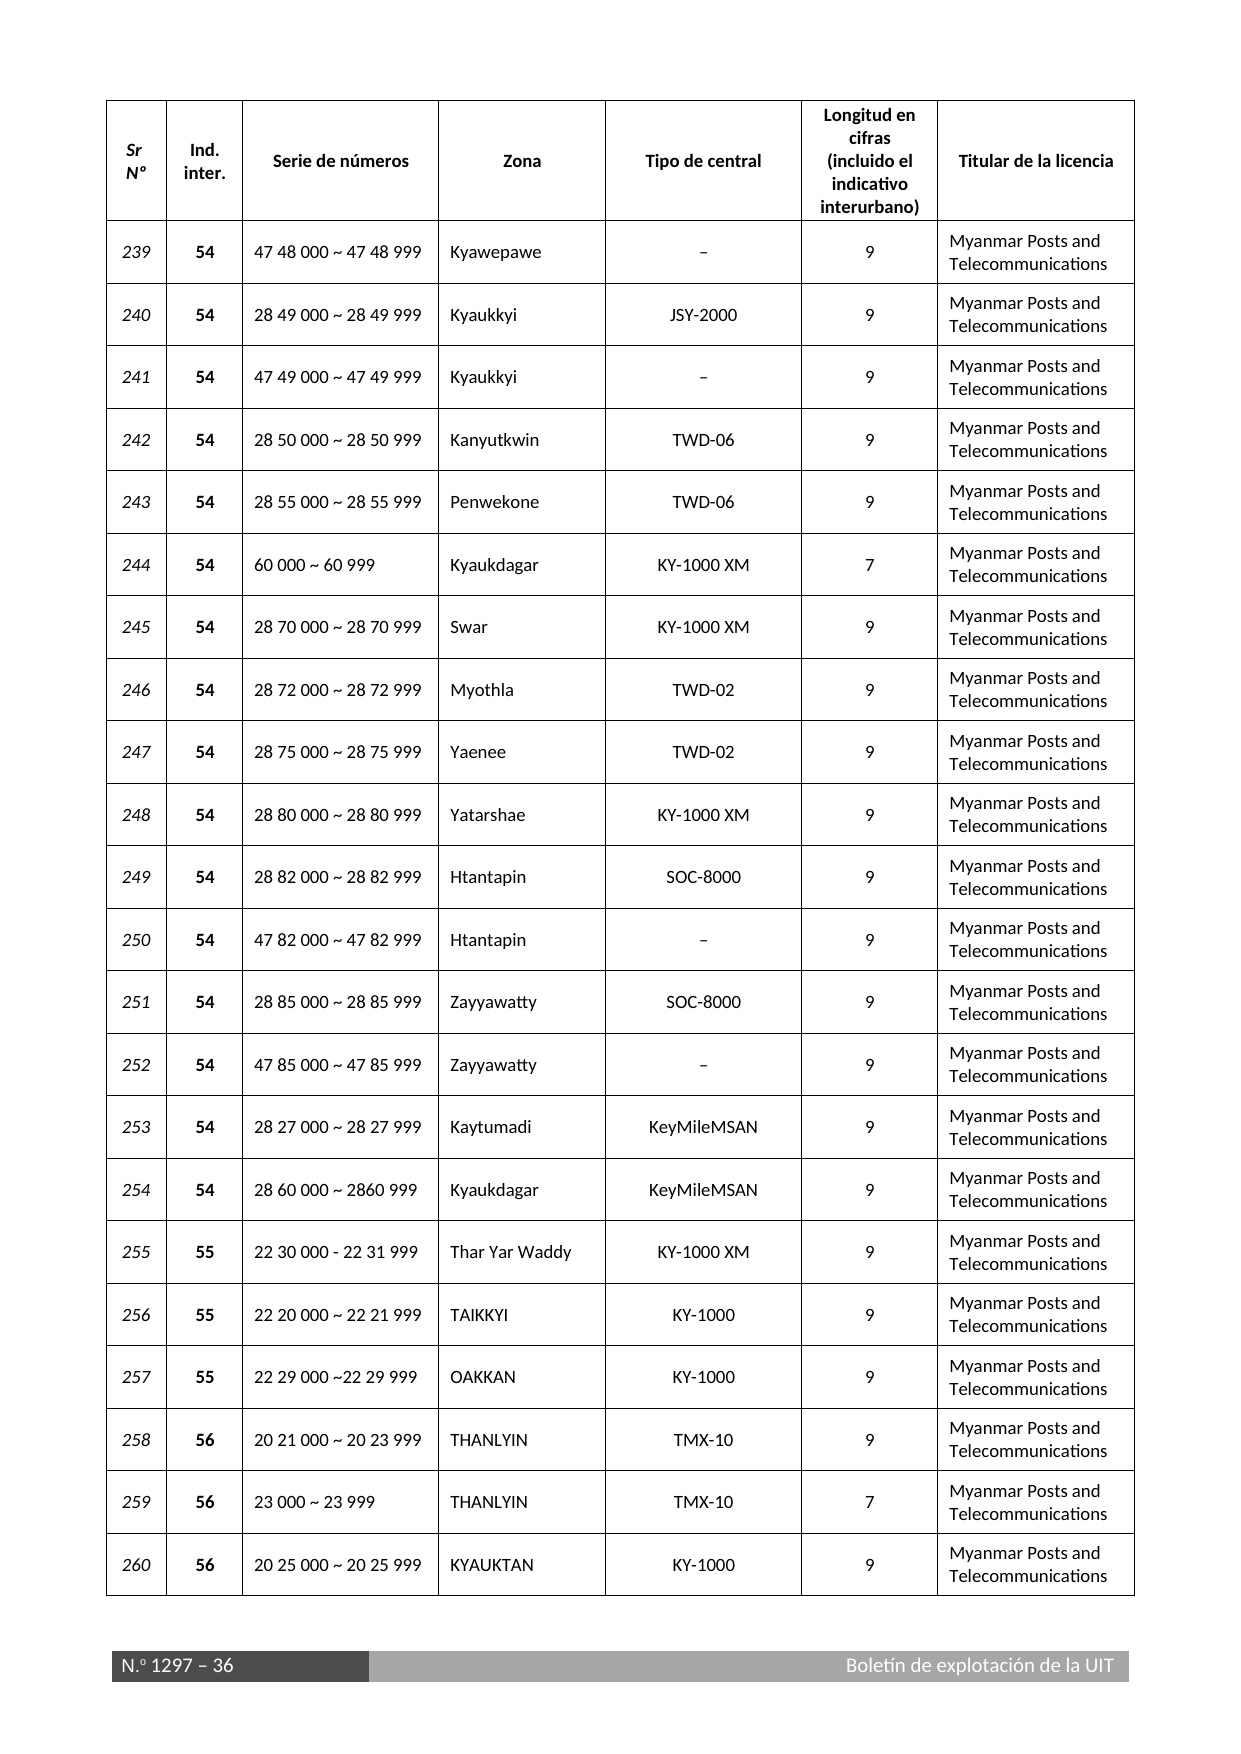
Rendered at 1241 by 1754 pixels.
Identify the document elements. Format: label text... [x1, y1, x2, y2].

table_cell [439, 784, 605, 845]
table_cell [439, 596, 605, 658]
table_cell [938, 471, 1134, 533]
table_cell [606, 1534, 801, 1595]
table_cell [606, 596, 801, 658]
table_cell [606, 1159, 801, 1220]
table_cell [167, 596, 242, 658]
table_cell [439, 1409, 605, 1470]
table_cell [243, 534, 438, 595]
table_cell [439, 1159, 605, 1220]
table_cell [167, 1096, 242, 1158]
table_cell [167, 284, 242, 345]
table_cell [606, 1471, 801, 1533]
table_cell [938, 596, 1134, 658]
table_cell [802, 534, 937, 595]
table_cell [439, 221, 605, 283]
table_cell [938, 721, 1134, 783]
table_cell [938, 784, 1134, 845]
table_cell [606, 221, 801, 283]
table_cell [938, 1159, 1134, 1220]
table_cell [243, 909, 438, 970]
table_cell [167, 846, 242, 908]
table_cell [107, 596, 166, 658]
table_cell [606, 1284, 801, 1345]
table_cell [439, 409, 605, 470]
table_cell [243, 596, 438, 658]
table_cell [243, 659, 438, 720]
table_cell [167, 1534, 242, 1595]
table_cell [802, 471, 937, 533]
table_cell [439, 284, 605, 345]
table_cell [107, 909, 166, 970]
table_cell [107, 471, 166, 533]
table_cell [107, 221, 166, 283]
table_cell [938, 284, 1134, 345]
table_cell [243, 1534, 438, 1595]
table_header Longitud en cifras (incluido el indicativo interurbano) [802, 101, 937, 220]
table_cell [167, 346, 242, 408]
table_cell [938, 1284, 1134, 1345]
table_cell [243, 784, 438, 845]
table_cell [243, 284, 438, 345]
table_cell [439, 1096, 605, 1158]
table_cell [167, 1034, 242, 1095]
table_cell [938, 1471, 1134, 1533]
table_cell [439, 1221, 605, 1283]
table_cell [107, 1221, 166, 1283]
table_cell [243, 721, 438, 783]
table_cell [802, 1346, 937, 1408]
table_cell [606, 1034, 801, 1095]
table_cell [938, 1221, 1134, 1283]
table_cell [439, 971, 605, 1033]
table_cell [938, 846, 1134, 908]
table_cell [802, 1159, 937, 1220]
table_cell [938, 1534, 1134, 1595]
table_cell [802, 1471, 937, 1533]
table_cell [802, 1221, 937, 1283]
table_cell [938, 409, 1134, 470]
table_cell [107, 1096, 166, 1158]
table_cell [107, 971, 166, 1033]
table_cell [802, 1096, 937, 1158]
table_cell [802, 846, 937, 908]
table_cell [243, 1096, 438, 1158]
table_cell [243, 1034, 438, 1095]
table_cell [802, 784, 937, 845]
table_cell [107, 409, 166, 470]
table_header Sr Nº [107, 101, 166, 220]
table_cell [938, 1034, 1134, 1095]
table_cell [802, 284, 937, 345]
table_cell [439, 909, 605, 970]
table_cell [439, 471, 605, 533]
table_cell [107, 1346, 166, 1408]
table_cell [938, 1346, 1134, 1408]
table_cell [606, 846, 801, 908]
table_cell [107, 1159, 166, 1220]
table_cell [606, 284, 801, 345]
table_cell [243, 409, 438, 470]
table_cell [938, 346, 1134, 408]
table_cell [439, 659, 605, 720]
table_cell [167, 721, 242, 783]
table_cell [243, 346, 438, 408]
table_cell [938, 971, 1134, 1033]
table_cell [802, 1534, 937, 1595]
table_header Zona [439, 101, 605, 220]
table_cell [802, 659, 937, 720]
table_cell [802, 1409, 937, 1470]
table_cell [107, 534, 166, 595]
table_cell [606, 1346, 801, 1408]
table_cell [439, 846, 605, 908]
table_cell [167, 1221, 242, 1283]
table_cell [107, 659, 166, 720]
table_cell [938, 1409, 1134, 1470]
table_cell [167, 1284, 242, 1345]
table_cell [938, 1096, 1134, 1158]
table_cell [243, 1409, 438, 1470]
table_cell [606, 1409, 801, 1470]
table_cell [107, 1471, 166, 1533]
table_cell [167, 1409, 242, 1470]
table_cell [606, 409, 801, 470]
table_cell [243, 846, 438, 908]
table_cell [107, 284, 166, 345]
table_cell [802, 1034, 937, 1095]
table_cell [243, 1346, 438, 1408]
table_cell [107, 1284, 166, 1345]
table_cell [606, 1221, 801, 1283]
table_header Serie de números [243, 101, 438, 220]
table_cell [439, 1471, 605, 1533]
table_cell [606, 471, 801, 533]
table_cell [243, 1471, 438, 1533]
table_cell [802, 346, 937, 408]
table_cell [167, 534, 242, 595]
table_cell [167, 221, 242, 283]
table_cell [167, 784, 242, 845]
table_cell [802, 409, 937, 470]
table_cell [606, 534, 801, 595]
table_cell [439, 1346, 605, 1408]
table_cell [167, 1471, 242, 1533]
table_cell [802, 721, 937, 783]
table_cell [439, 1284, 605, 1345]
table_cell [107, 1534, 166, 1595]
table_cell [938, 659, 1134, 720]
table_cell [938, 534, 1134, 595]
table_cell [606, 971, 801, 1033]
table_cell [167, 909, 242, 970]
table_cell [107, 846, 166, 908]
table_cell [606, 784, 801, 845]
table_header Tipo de central [606, 101, 801, 220]
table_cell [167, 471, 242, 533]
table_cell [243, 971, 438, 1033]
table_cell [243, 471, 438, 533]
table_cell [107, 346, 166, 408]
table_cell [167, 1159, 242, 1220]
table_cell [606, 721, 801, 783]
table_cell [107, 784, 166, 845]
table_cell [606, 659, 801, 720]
table_header Titular de la licencia [938, 101, 1134, 220]
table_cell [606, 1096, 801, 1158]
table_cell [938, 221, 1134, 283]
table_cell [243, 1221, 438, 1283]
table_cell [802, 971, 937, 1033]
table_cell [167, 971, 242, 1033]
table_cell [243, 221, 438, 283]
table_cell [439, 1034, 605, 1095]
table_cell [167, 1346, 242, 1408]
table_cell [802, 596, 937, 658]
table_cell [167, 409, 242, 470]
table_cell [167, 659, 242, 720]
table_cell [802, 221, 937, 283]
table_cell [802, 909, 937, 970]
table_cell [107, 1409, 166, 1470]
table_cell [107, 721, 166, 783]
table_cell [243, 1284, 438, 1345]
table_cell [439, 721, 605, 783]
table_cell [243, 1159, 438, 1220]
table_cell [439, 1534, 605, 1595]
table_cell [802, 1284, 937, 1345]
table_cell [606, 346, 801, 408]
table_header Ind. inter. [167, 101, 242, 220]
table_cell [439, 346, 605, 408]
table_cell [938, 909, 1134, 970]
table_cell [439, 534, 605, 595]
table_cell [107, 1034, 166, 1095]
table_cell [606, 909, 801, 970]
